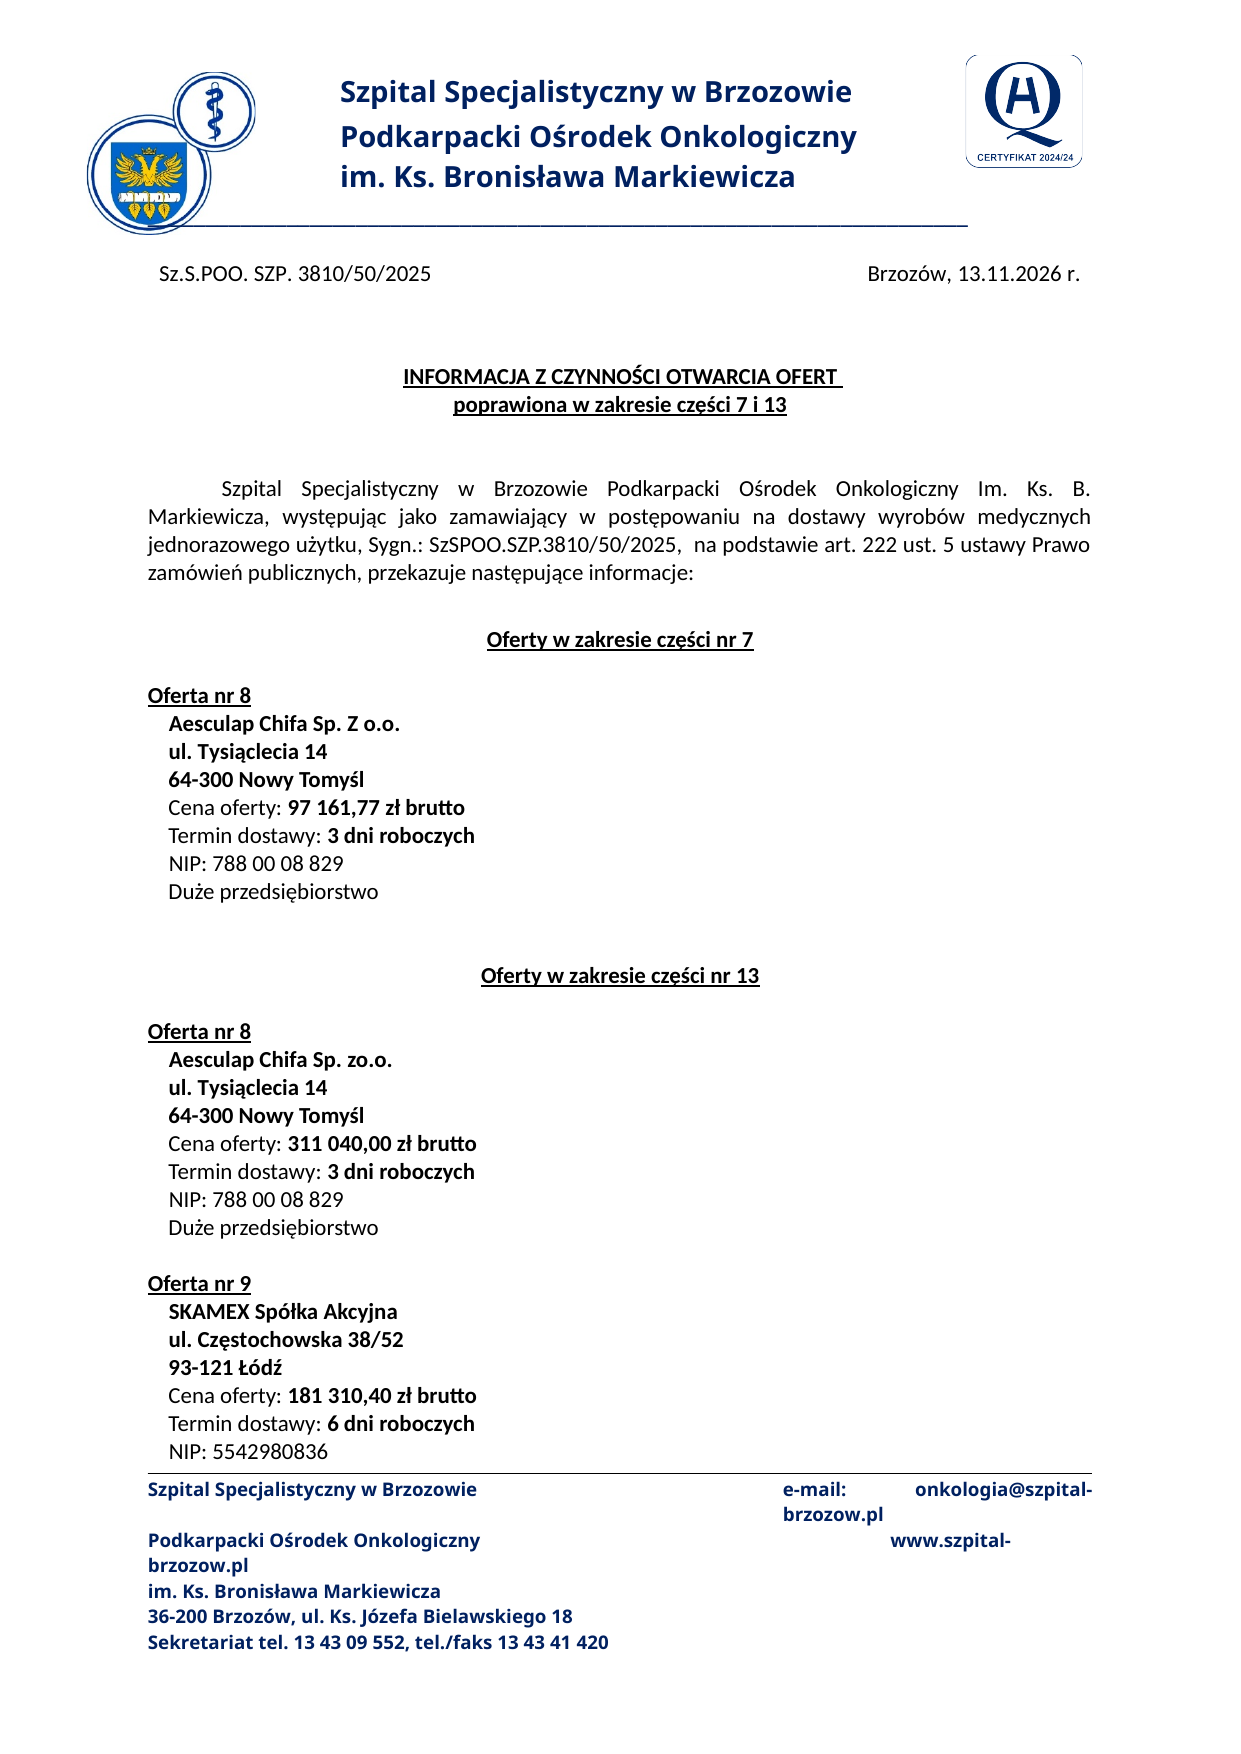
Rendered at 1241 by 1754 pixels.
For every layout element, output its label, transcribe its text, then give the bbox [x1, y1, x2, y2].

text 93-121 Łódź [148, 1353, 1092, 1381]
text Duże przedsiębiorstwo [148, 877, 1092, 905]
text Szpital Specjalistyczny w Brzozowie Podkarpacki Ośrodek Onkologiczny Im. Ks. B. Markiewicza, występując jako zamawiający w postępowaniu na dostawy wyrobów medycznych jednorazowego użytku, Sygn.: SzSPOO.SZP.3810/50/2025, na podstawie art. 222 ust. 5 ustawy Prawo zamówień publicznych, przekazuje następujące informacje: [148, 474, 1092, 586]
text NIP: 788 00 08 829 [148, 1185, 1092, 1213]
text Termin dostawy: 6 dni roboczych [148, 1409, 1092, 1437]
text Cena oferty: 97 161,77 zł brutto [148, 793, 1092, 821]
text NIP: 788 00 08 829 [148, 849, 1092, 877]
text INFORMACJA Z CZYNNOŚCI OTWARCIA OFERT [148, 362, 1092, 390]
text Aesculap Chifa Sp. Z o.o. [148, 709, 1092, 737]
text Cena oferty: 181 310,40 zł brutto [148, 1381, 1092, 1409]
text ul. Tysiąclecia 14 [148, 737, 1092, 765]
text Oferta nr 8 [148, 1017, 1092, 1045]
text Duże przedsiębiorstwo [148, 1213, 1092, 1241]
text ul. Tysiąclecia 14 [148, 1073, 1092, 1101]
picture [965, 55, 1083, 168]
text Oferta nr 9 [148, 1269, 1092, 1297]
table_header Sz.S.POO. SZP. 3810/50/2025 [148, 259, 620, 287]
text 64-300 Nowy Tomyśl [148, 1101, 1092, 1129]
text ul. Częstochowska 38/52 [148, 1325, 1092, 1353]
text NIP: 5542980836 [148, 1437, 1092, 1466]
text Termin dostawy: 3 dni roboczych [148, 1157, 1092, 1185]
picture [86, 72, 256, 235]
text Oferty w zakresie części nr 13 [148, 961, 1092, 989]
text Oferty w zakresie części nr 7 [148, 625, 1092, 653]
text Oferta nr 8 [148, 681, 1092, 709]
text Termin dostawy: 3 dni roboczych [148, 821, 1092, 849]
text Aesculap Chifa Sp. zo.o. [148, 1045, 1092, 1073]
text 64-300 Nowy Tomyśl [148, 765, 1092, 793]
text SKAMEX Spółka Akcyjna [148, 1297, 1092, 1325]
text poprawiona w zakresie części 7 i 13 [148, 390, 1092, 418]
text Cena oferty: 311 040,00 zł brutto [148, 1129, 1092, 1157]
table_header Brzozów, 18.06.2025 r. [620, 259, 1092, 287]
